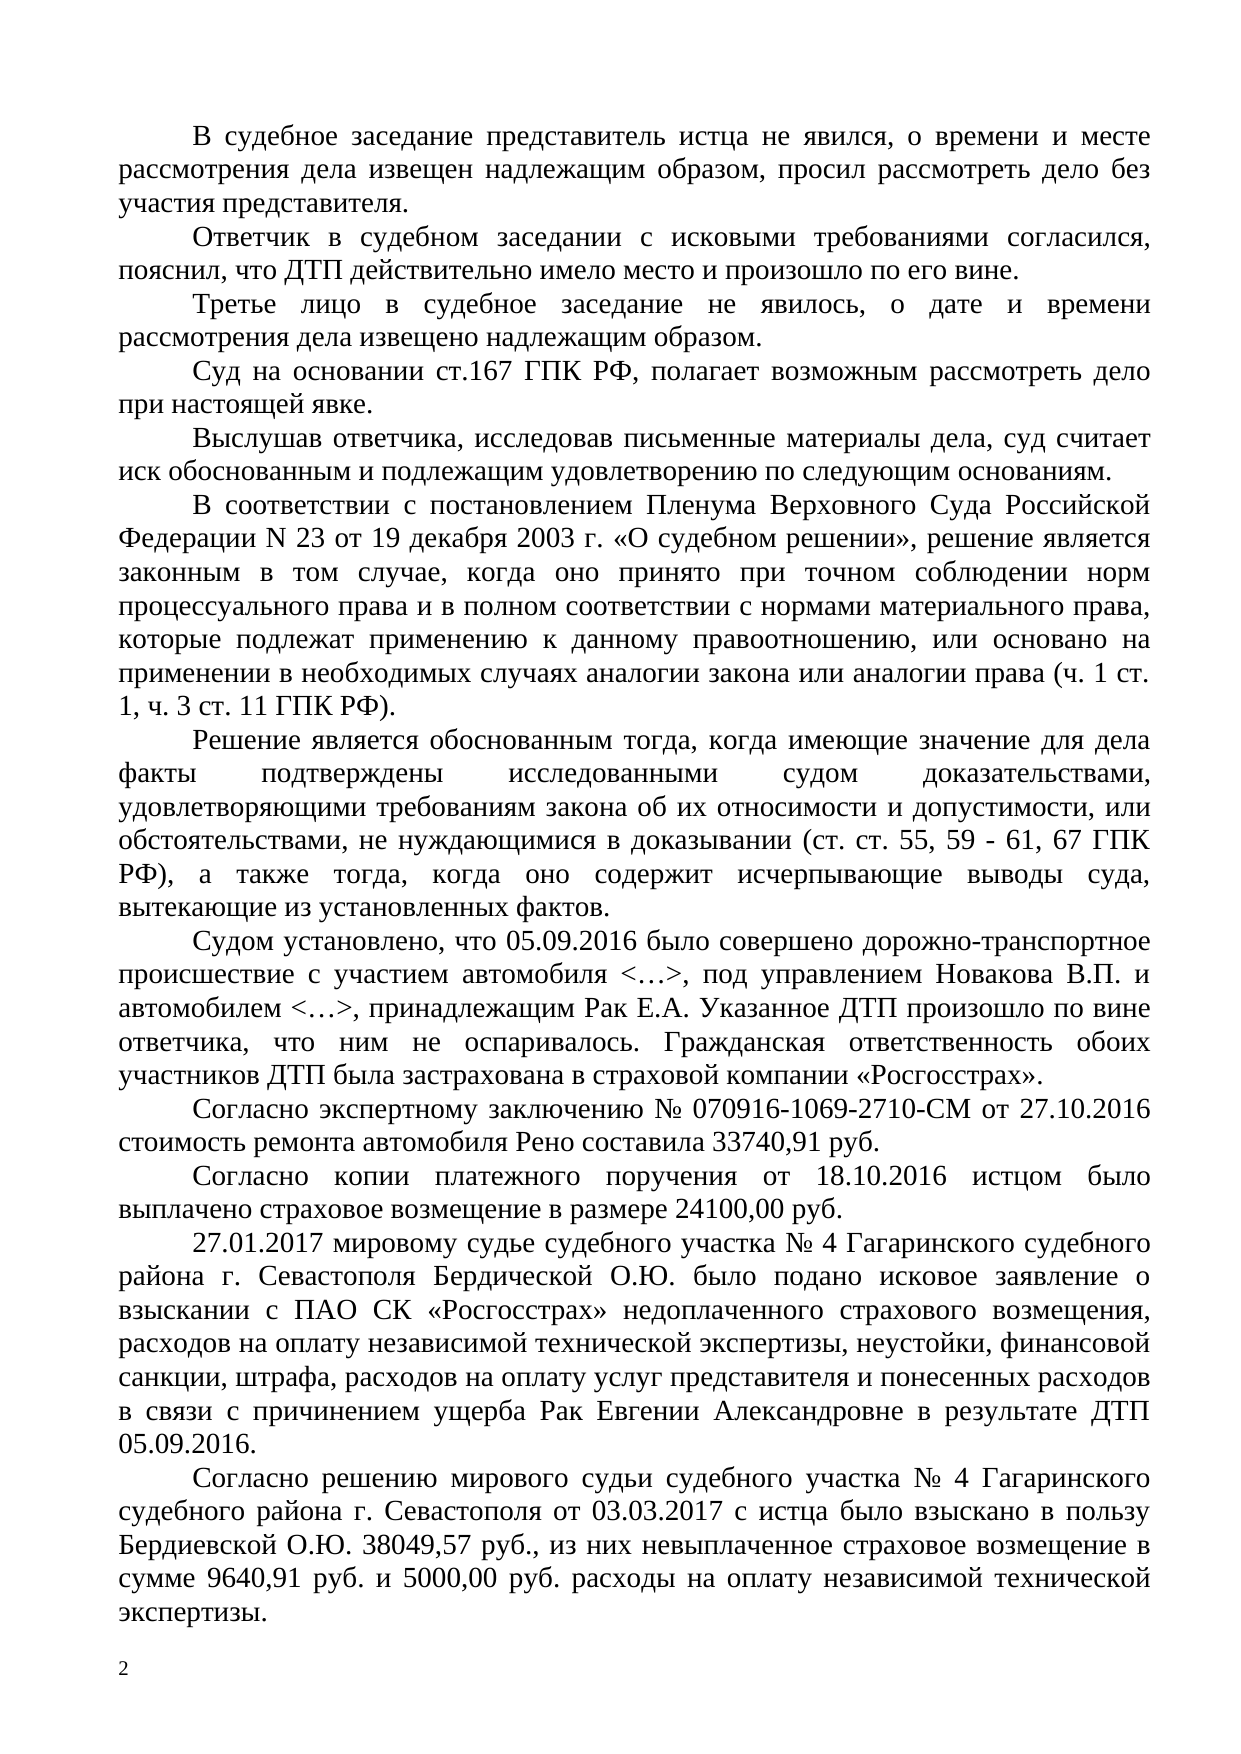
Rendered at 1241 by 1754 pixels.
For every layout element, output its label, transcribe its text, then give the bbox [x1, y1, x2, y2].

text Третье лицо в судебное заседание не явилось, о дате и времени рассмотрения дела извещено надлежащим образом. [118, 286, 1152, 353]
text Согласно экспертному заключению № 070916-1069-2710-СМ от 27.10.2016 стоимость ремонта автомобиля Рено составила 33740,91 руб. [118, 1091, 1152, 1158]
text Ответчик в судебном заседании с исковыми требованиями согласился, пояснил, что ДТП действительно имело место и произошло по его вине. [118, 219, 1152, 286]
text 27.01.2017 мировому судье судебного участка № 4 Гагаринского судебного района г. Севастополя Бердической О.Ю. было подано исковое заявление о взыскании с ПАО СК «Росгосстрах» недоплаченного страхового возмещения, расходов на оплату независимой технической экспертизы, неустойки, финансовой санкции, штрафа, расходов на оплату услуг представителя и понесенных расходов в связи с причинением ущерба Рак Евгении Александровне в результате ДТП 05.09.2016. [118, 1225, 1152, 1460]
text В судебное заседание представитель истца не явился, о времени и месте рассмотрения дела извещен надлежащим образом, просил рассмотреть дело без участия представителя. [118, 118, 1152, 219]
text Выслушав ответчика, исследовав письменные материалы дела, суд считает иск обоснованным и подлежащим удовлетворению по следующим основаниям. [118, 420, 1152, 487]
text Судом установлено, что 05.09.2016 было совершено дорожно-транспортное происшествие с участием автомобиля <…>, под управлением Новакова В.П. и автомобилем <…>, принадлежащим Рак Е.А. Указанное ДТП произошло по вине ответчика, что ним не оспаривалось. Гражданская ответственность обоих участников ДТП была застрахована в страховой компании «Росгосстрах». [118, 923, 1152, 1091]
text В соответствии с постановлением Пленума Верховного Суда Российской Федерации N 23 от 19 декабря 2003 г. «О судебном решении», решение является законным в том случае, когда оно принято при точном соблюдении норм процессуального права и в полном соответствии с нормами материального права, которые подлежат применению к данному правоотношению, или основано на применении в необходимых случаях аналогии закона или аналогии права (ч. 1 ст. 1, ч. 3 ст. 11 ГПК РФ). [118, 487, 1152, 722]
text Суд на основании ст.167 ГПК РФ, полагает возможным рассмотреть дело при настоящей явке. [118, 353, 1152, 420]
text Решение является обоснованным тогда, когда имеющие значение для дела факты подтверждены исследованными судом доказательствами, удовлетворяющими требованиям закона об их относимости и допустимости, или обстоятельствами, не нуждающимися в доказывании (ст. ст. 55, 59 - 61, 67 ГПК РФ), а также тогда, когда оно содержит исчерпывающие выводы суда, вытекающие из установленных фактов. [118, 722, 1152, 923]
text Согласно копии платежного поручения от 18.10.2016 истцом было выплачено страховое возмещение в размере 24100,00 руб. [118, 1158, 1152, 1225]
text Согласно решению мирового судьи судебного участка № 4 Гагаринского судебного района г. Севастополя от 03.03.2017 с истца было взыскано в пользу Бердиевской О.Ю. 38049,57 руб., из них невыплаченное страховое возмещение в сумме 9640,91 руб. и 5000,00 руб. расходы на оплату независимой технической экспертизы. [118, 1460, 1152, 1627]
